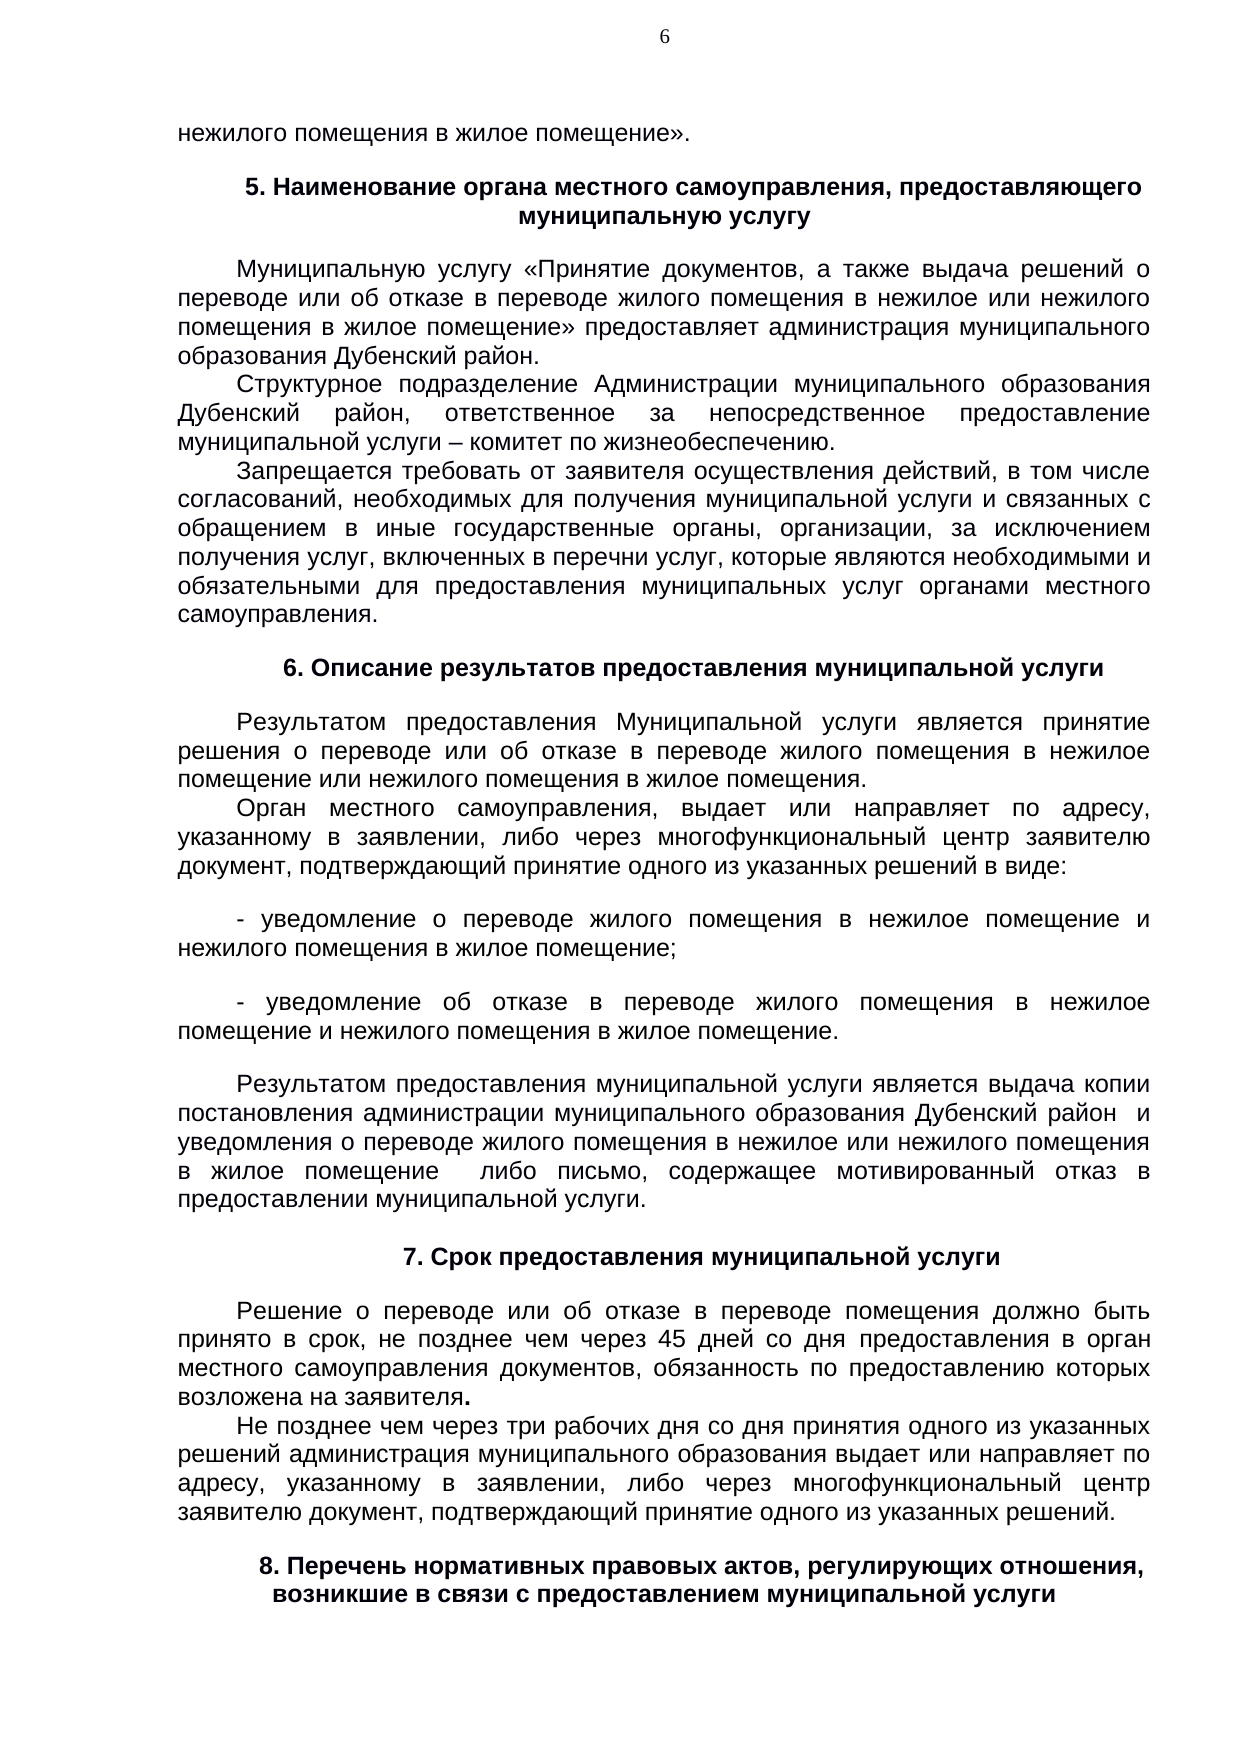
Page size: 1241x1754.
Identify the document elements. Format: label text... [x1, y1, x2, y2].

text Результатом предоставления Муниципальной услуги является принятие решения о переводе или об отказе в переводе жилого помещения в нежилое помещение или нежилого помещения в жилое помещения. [177, 707, 1152, 793]
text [177, 118, 1152, 147]
text Муниципальную услугу «Принятие документов, а также выдача решений о переводе или об отказе в переводе жилого помещения в нежилое или нежилого помещения в жилое помещение» предоставляет администрация муниципального образования Дубенский район. [177, 254, 1152, 369]
text 6. Описание результатов предоставления муниципальной услуги [177, 653, 1152, 682]
text 7. Срок предоставления муниципальной услуги [177, 1242, 1152, 1271]
text - уведомление о переводе жилого помещения в нежилое помещение и нежилого помещения в жилое помещение; [177, 904, 1152, 962]
text Не позднее чем через три рабочих дня со дня принятия одного из указанных решений администрация муниципального образования выдает или направляет по адресу, указанному в заявлении, либо через многофункциональный центр заявителю документ, подтверждающий принятие одного из указанных решений. [177, 1411, 1152, 1526]
text Решение о переводе или об отказе в переводе помещения должно быть принято в срок, не позднее чем через 45 дней со дня предоставления в орган местного самоуправления документов, обязанность по предоставлению которых возложена на заявителя. [177, 1296, 1152, 1411]
text Запрещается требовать от заявителя осуществления действий, в том числе согласований, необходимых для получения муниципальной услуги и связанных с обращением в иные государственные органы, организации, за исключением получения услуг, включенных в перечни услуг, которые являются необходимыми и обязательными для предоставления муниципальных услуг органами местного самоуправления. [177, 456, 1152, 628]
text Результатом предоставления муниципальной услуги является выдача копии постановления администрации муниципального образования Дубенский район и уведомления о переводе жилого помещения в нежилое или нежилого помещения в жилое помещение либо письмо, содержащее мотивированный отказ в предоставлении муниципальной услуги. [177, 1069, 1152, 1213]
text - уведомление об отказе в переводе жилого помещения в нежилое помещение и нежилого помещения в жилое помещение. [177, 987, 1152, 1044]
text 8. Перечень нормативных правовых актов, регулирующих отношения, возникшие в связи с предоставлением муниципальной услуги [177, 1551, 1152, 1608]
text 5. Наименование органа местного самоуправления, предоставляющего муниципальную услугу [177, 172, 1152, 229]
text Структурное подразделение Администрации муниципального образования Дубенский район, ответственное за непосредственное предоставление муниципальной услуги – комитет по жизнеобеспечению. [177, 369, 1152, 456]
text Орган местного самоуправления, выдает или направляет по адресу, указанному в заявлении, либо через многофункциональный центр заявителю документ, подтверждающий принятие одного из указанных решений в виде: [177, 793, 1152, 879]
